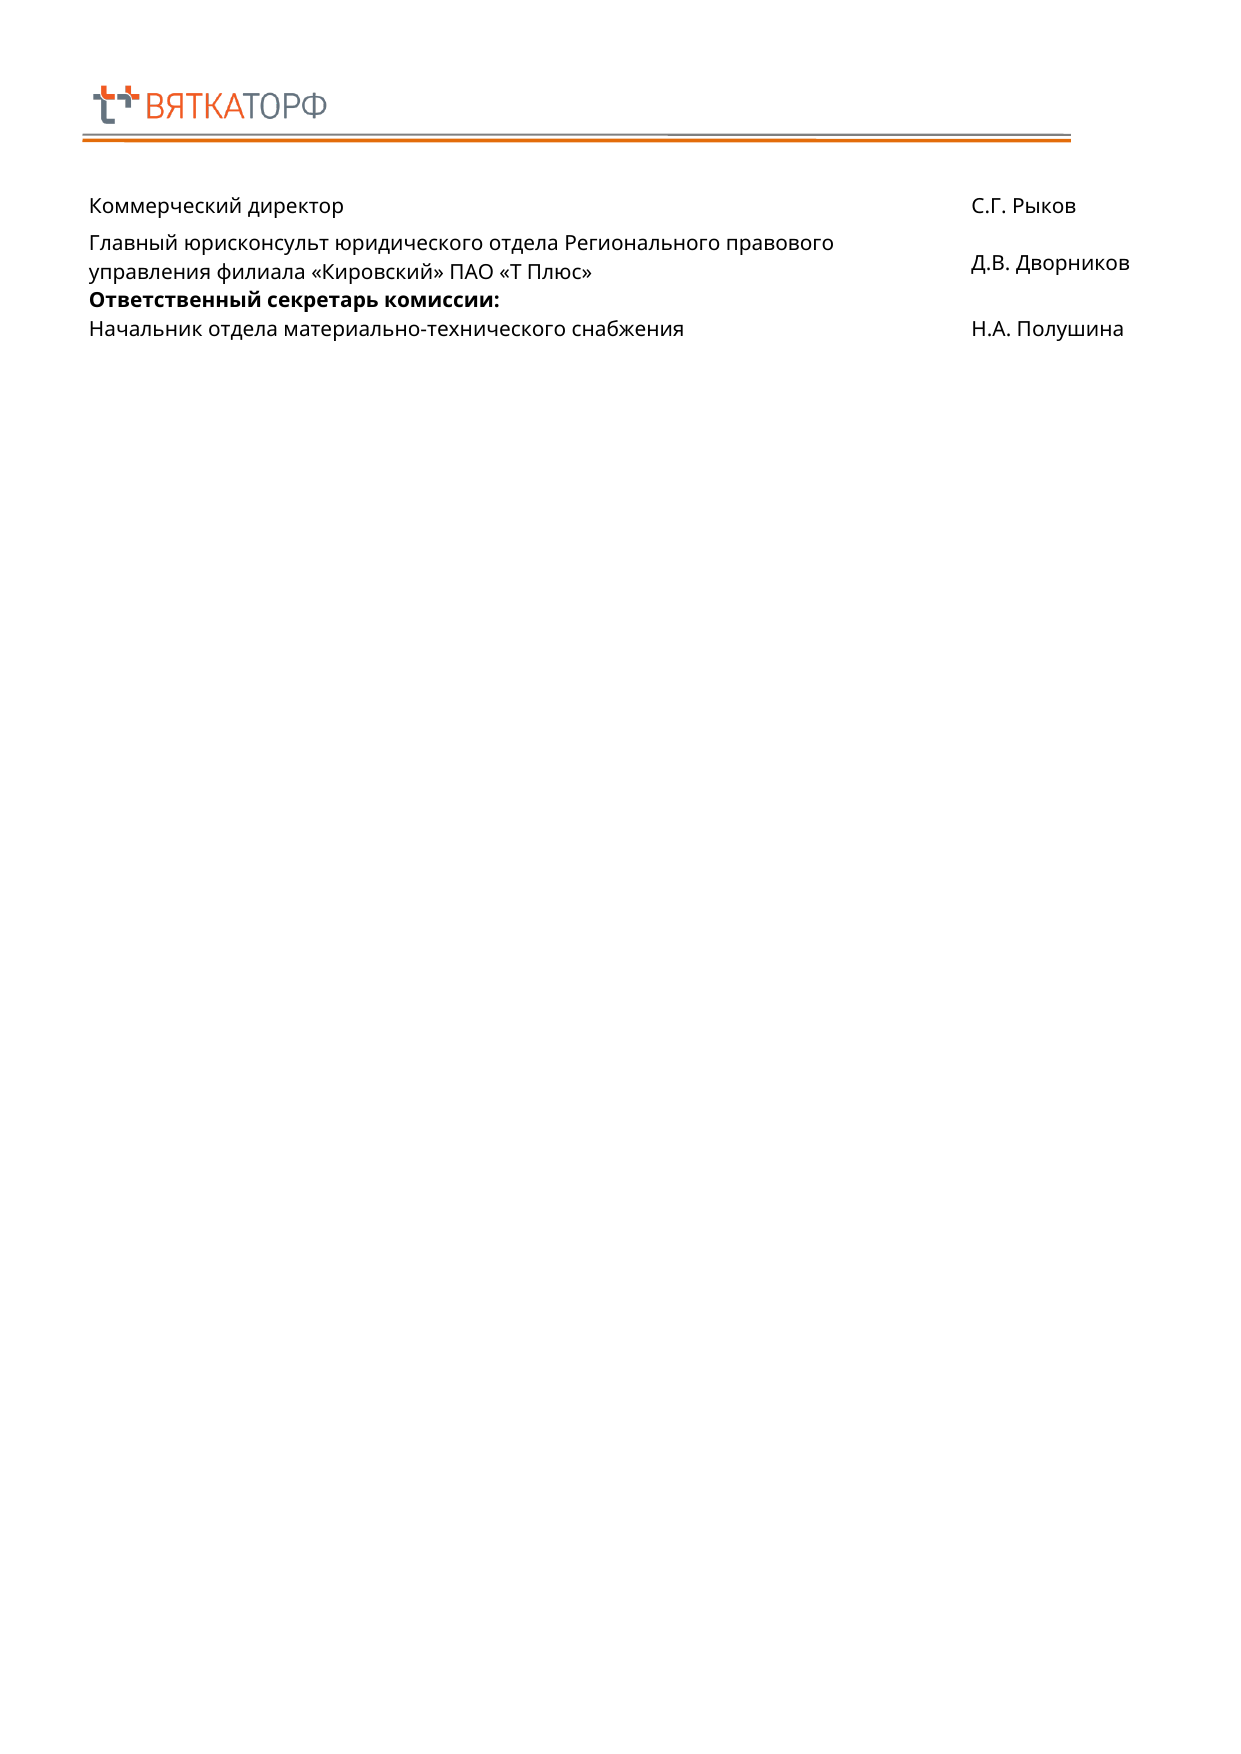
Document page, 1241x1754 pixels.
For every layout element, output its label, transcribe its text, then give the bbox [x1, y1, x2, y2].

table_cell Н.А. Полушина [960, 285, 1169, 371]
picture [90, 83, 331, 124]
table_cell С.Г. Рыков Д.В. Дворников [960, 192, 1169, 285]
table_cell Ответственный секретарь комиссии: Начальник отдела материально-технического снабжения [78, 285, 960, 371]
table_cell Коммерческий директор Главный юрисконсульт юридического отдела Регионального правового управления филиала «Кировский» ПАО «Т Плюс» [78, 192, 960, 285]
